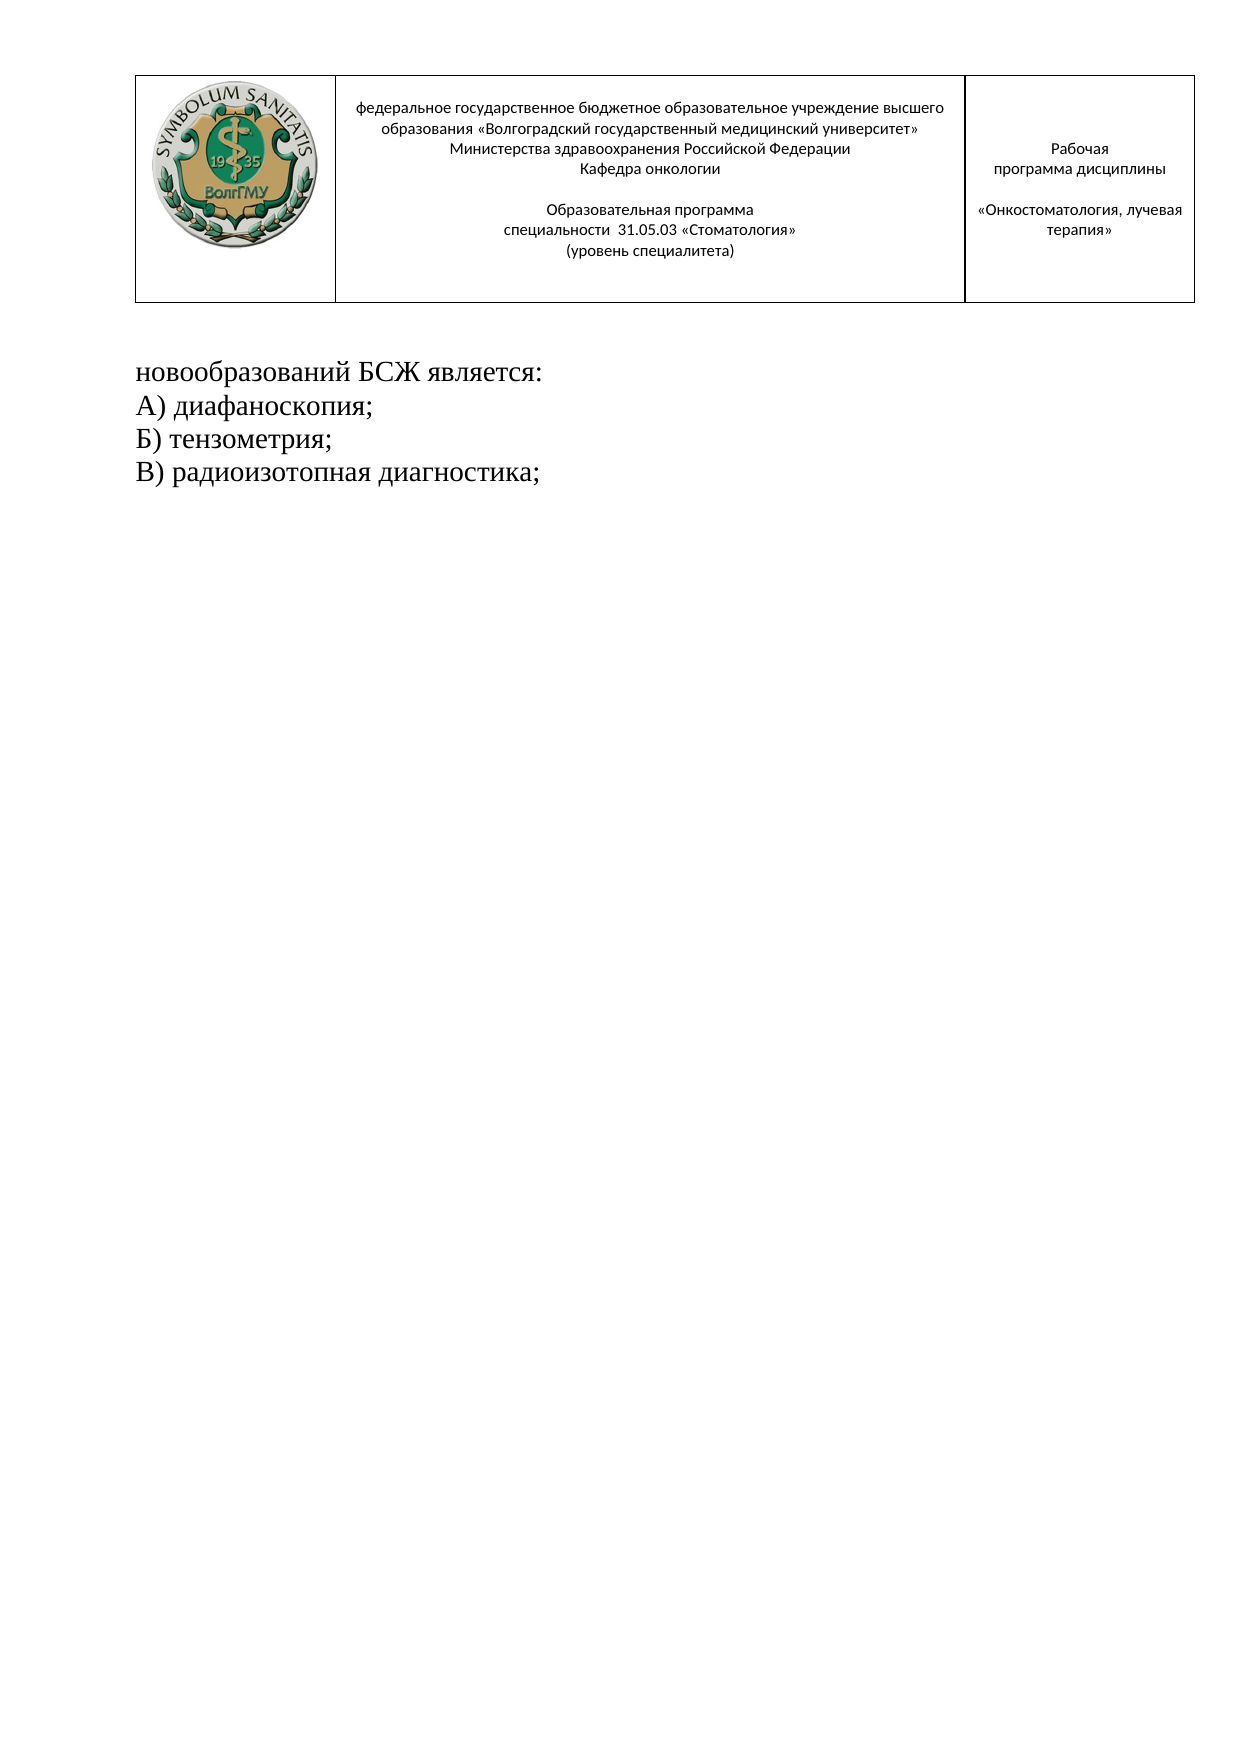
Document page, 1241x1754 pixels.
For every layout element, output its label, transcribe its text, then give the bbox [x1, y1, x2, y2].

text Б) тензометрия; [135, 421, 459, 455]
text А) диафаноскопия; [135, 388, 459, 421]
text В) радиоизотопная диагностика; [135, 455, 1194, 488]
text Одним из важных специальных методов выявления злокачественных новообразований БСЖ является: [135, 354, 1071, 388]
picture [147, 76, 324, 253]
